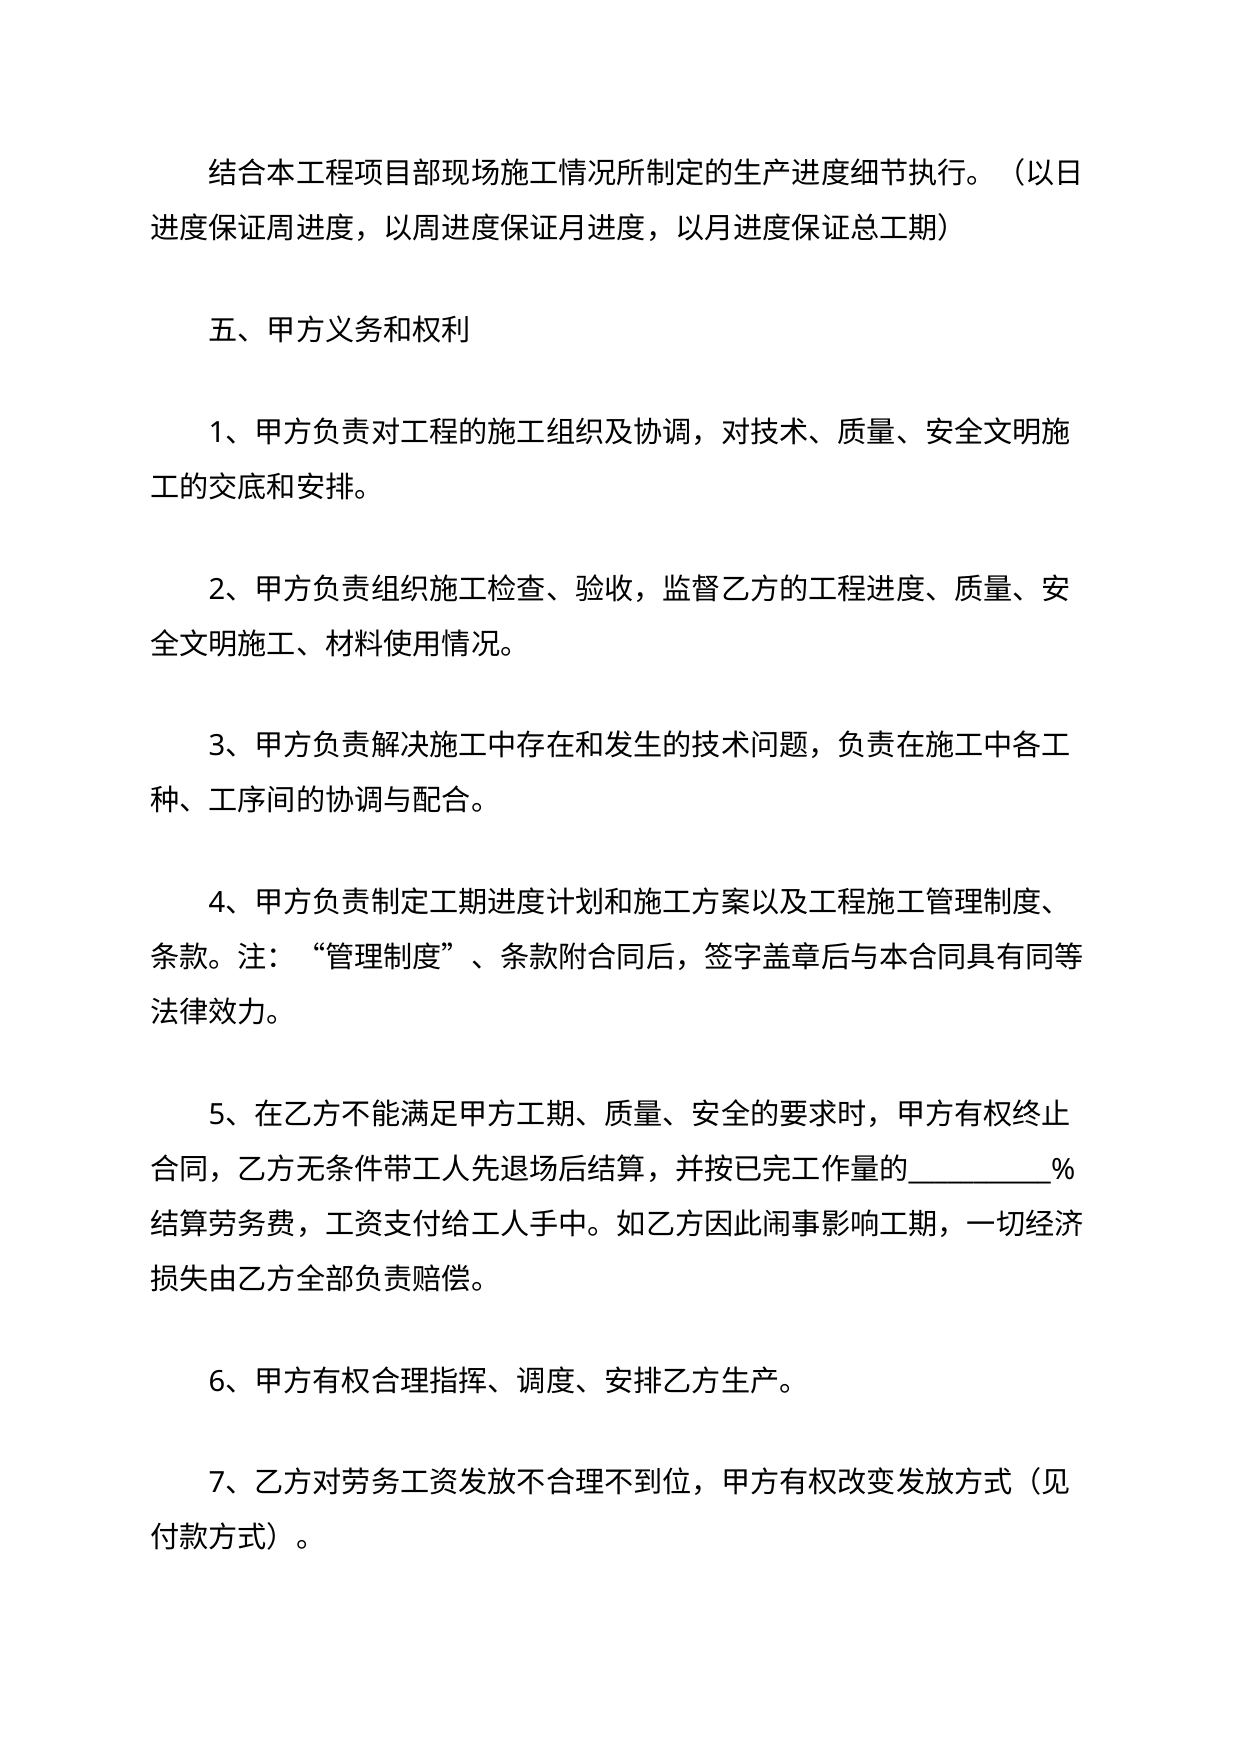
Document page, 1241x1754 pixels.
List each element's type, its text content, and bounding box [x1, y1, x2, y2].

text 2、甲方负责组织施工检查、验收，监督乙方的工程进度、质量、安全文明施工、材料使用情况。 [150, 565, 1090, 662]
text 4、甲方负责制定工期进度计划和施工方案以及工程施工管理制度、条款。注：“管理制度”、条款附合同后，签字盖章后与本合同具有同等法律效力。 [150, 879, 1090, 1031]
text 五、甲方义务和权利 [150, 307, 1090, 349]
text 3、甲方负责解决施工中存在和发生的技术问题，负责在施工中各工种、工序间的协调与配合。 [150, 722, 1090, 819]
text 1、甲方负责对工程的施工组织及协调，对技术、质量、安全文明施工的交底和安排。 [150, 408, 1090, 506]
text 6、甲方有权合理指挥、调度、安排乙方生产。 [150, 1357, 1090, 1399]
text 5、在乙方不能满足甲方工期、质量、安全的要求时，甲方有权终止合同，乙方无条件带工人先退场后结算，并按已完工作量的___________%结算劳务费，工资支付给工人手中。如乙方因此闹事影响工期，一切经济损失由乙方全部负责赔偿。 [150, 1090, 1090, 1298]
text 7、乙方对劳务工资发放不合理不到位，甲方有权改变发放方式（见付款方式）。 [150, 1459, 1090, 1556]
text 结合本工程项目部现场施工情况所制定的生产进度细节执行。（以日进度保证周进度，以周进度保证月进度，以月进度保证总工期） [150, 150, 1090, 247]
